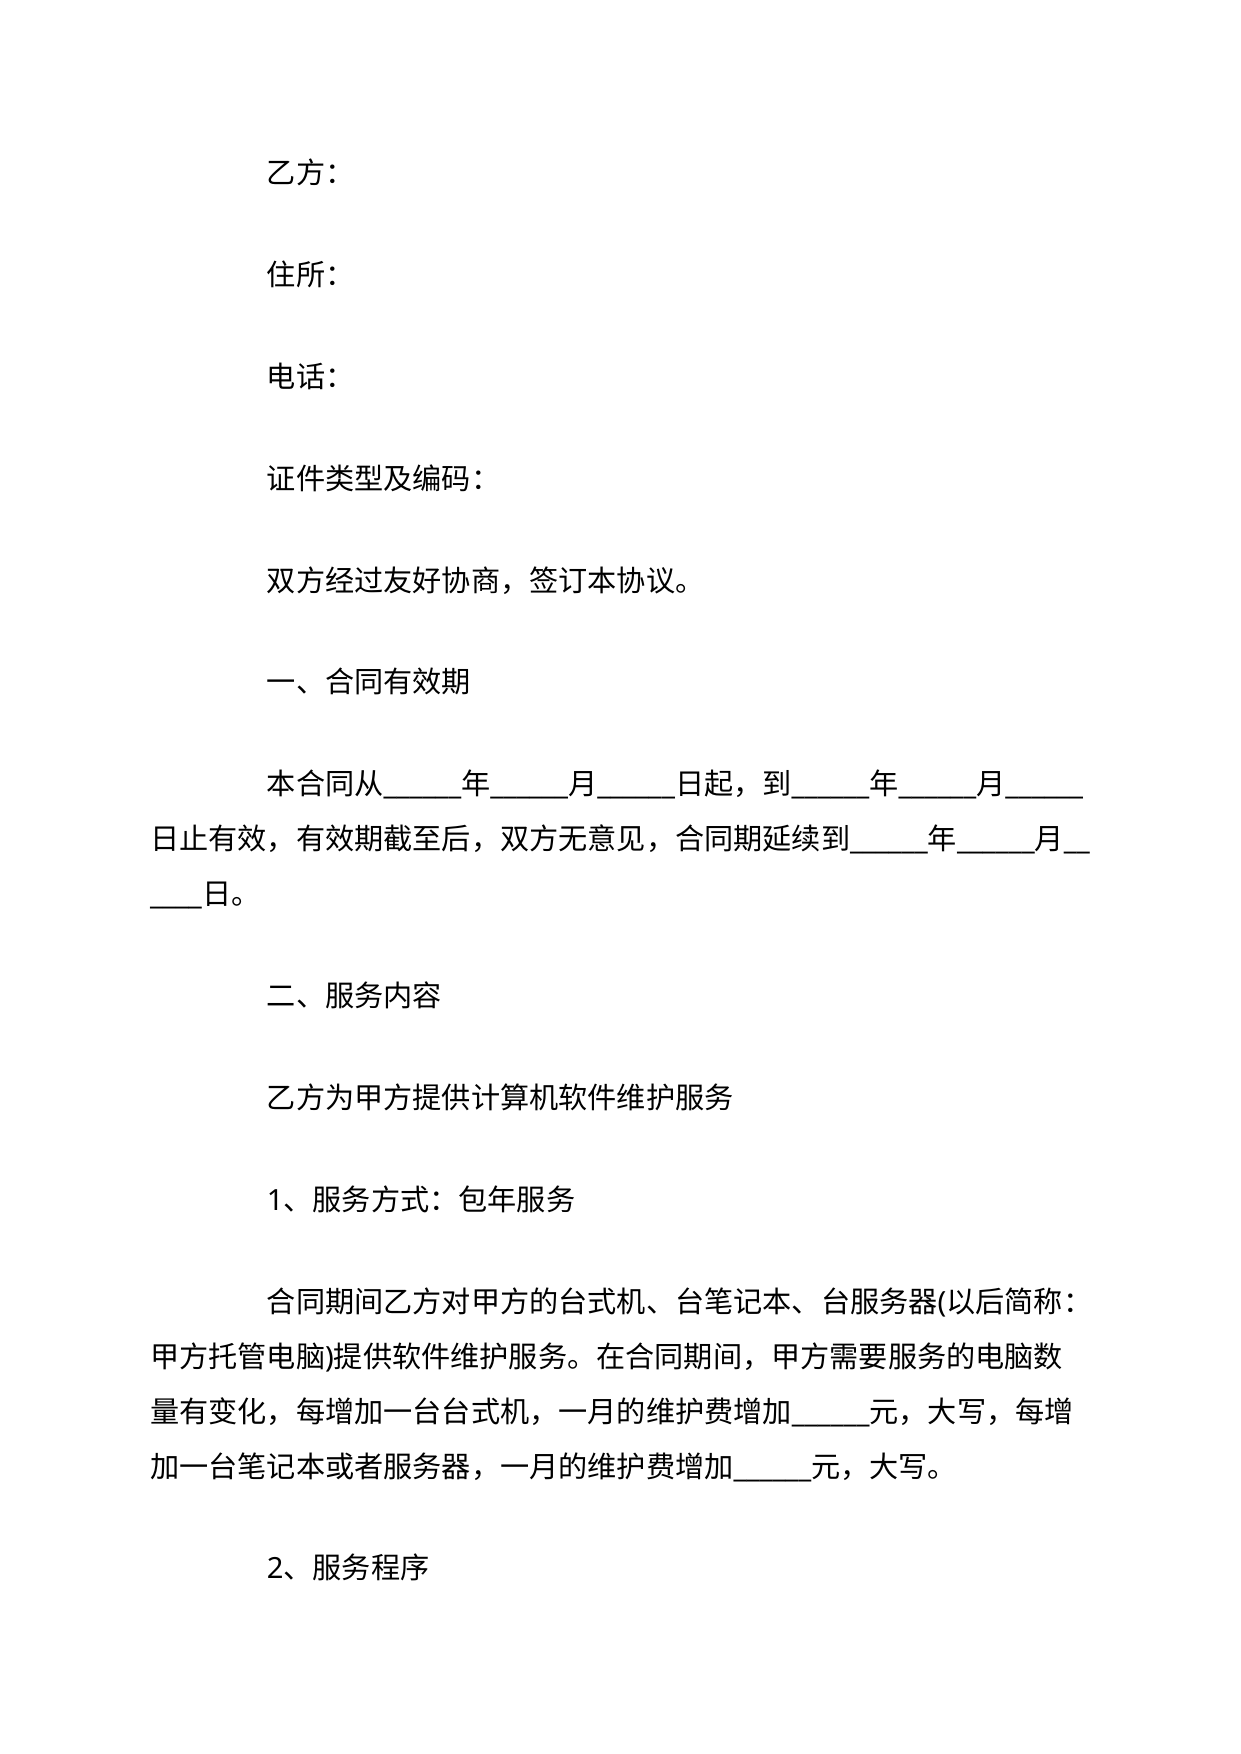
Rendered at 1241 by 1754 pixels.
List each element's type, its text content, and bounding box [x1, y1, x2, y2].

text 电话： [150, 353, 1090, 396]
text 2、服务程序 [150, 1545, 1090, 1587]
text 乙方为甲方提供计算机软件维护服务 [150, 1074, 1090, 1117]
text 双方经过友好协商，签订本协议。 [150, 557, 1090, 599]
text 一、合同有效期 [150, 659, 1090, 701]
text 1、服务方式：包年服务 [150, 1176, 1090, 1218]
text 乙方： [150, 150, 1090, 192]
text 二、服务内容 [150, 973, 1090, 1015]
text 合同期间乙方对甲方的台式机、台笔记本、台服务器(以后简称：甲方托管电脑)提供软件维护服务。在合同期间，甲方需要服务的电脑数量有变化，每增加一台台式机，一月的维护费增加______元，大写，每增加一台笔记本或者服务器，一月的维护费增加______元，大写。 [150, 1278, 1090, 1486]
text 证件类型及编码： [150, 455, 1090, 498]
text 住所： [150, 252, 1090, 294]
text 本合同从______年______月______日起，到______年______月______日止有效，有效期截至后，双方无意见，合同期延续到______年______月______日。 [150, 761, 1090, 913]
